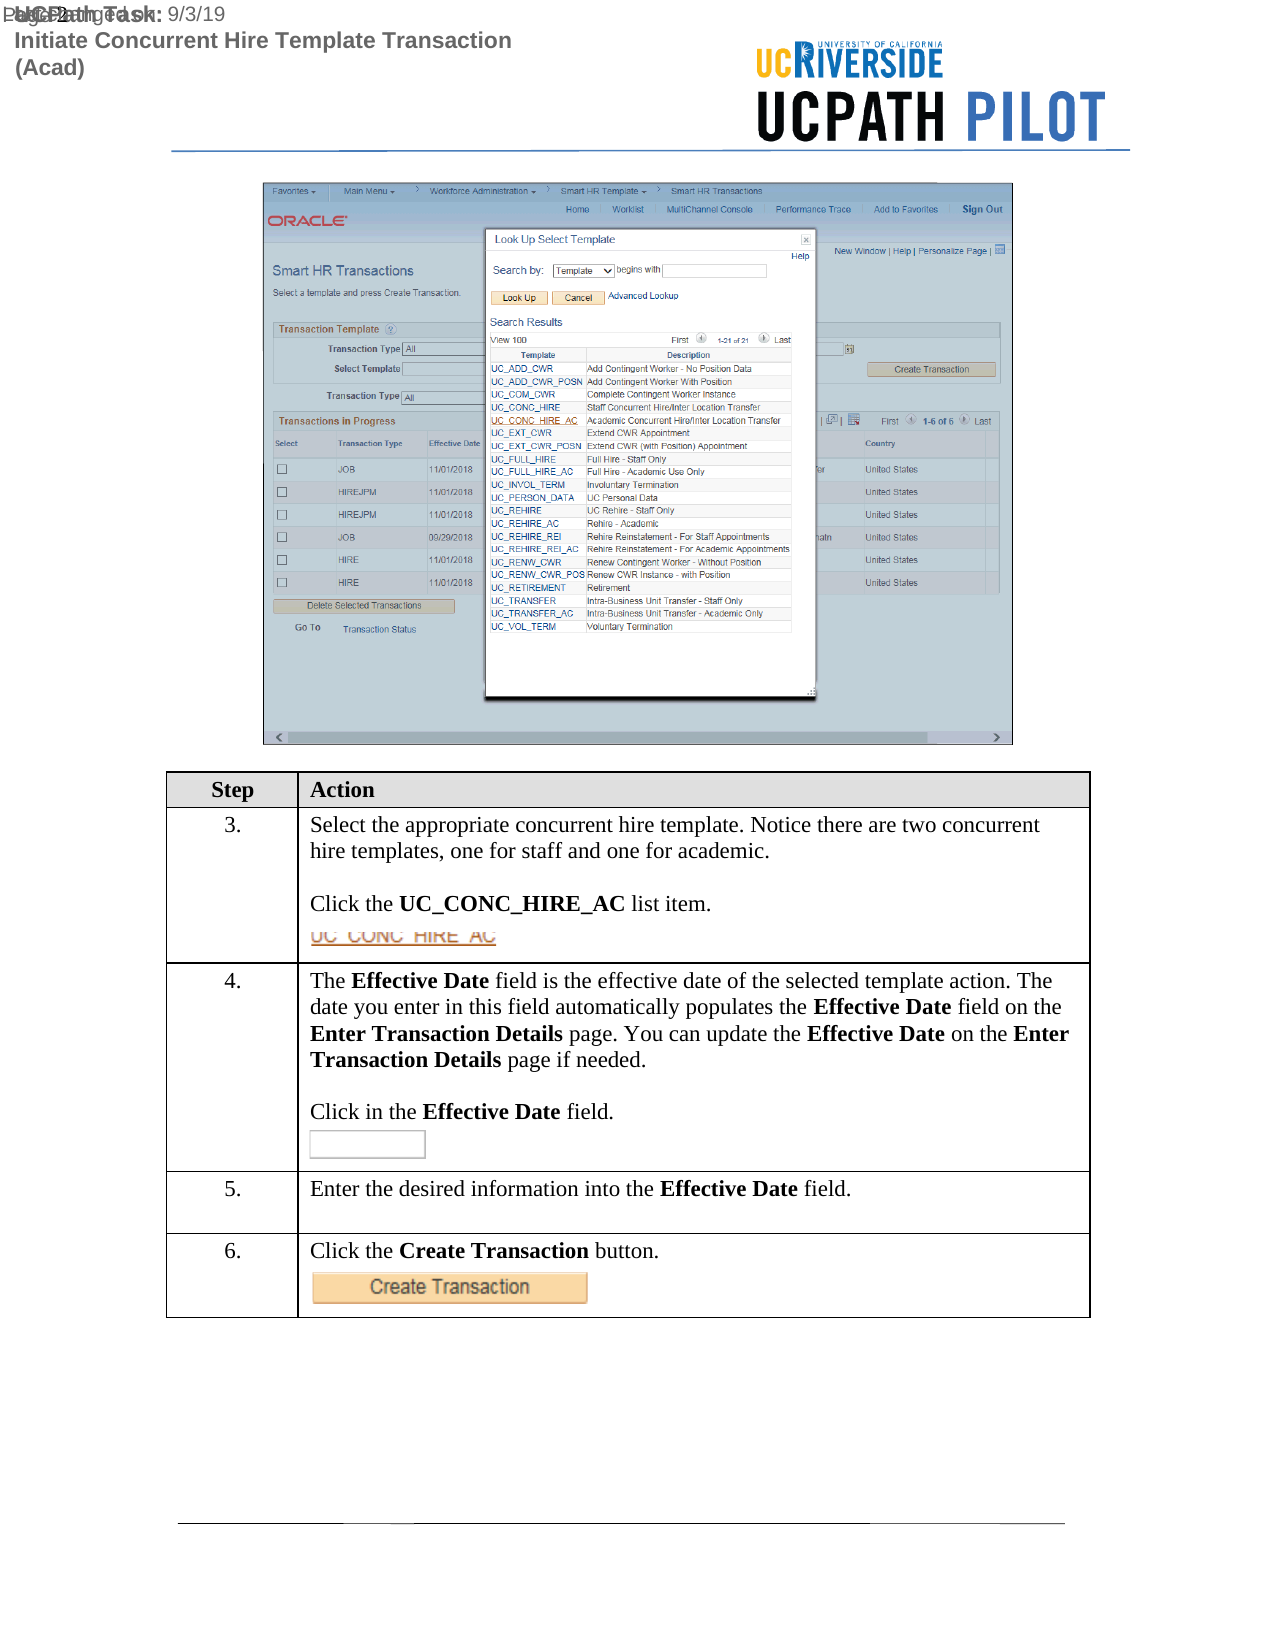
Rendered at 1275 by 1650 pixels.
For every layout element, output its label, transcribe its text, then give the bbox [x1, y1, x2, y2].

table_cell 6. [167, 1234, 297, 1317]
table_header Action [299, 773, 1089, 807]
table_cell Select the appropriate concurrent hire template. Notice there are two concurrent hire templates, one for staff and one for academic. Click the UC_CONC_HIRE_AC list item. [299, 808, 1089, 962]
table_cell Enter the desired information into the Effective Date field. [299, 1172, 1089, 1233]
picture [312, 1272, 588, 1304]
table_cell Click the Create Transaction button. [299, 1234, 1089, 1317]
picture [264, 184, 1012, 744]
picture [311, 932, 497, 946]
table_cell 4. [167, 964, 297, 1171]
picture [309, 1130, 426, 1159]
table_cell 3. [167, 808, 297, 962]
table_cell 5. [167, 1172, 297, 1233]
picture [747, 31, 1113, 149]
table_header Step [167, 773, 297, 807]
table_cell The Effective Date field is the effective date of the selected template action. The date you enter in this field automatically populates the Effective Date field on the Enter Transaction Details page. You can update the Effective Date on the Enter Transaction Details page if needed. Click in the Effective Date field. [299, 964, 1089, 1171]
